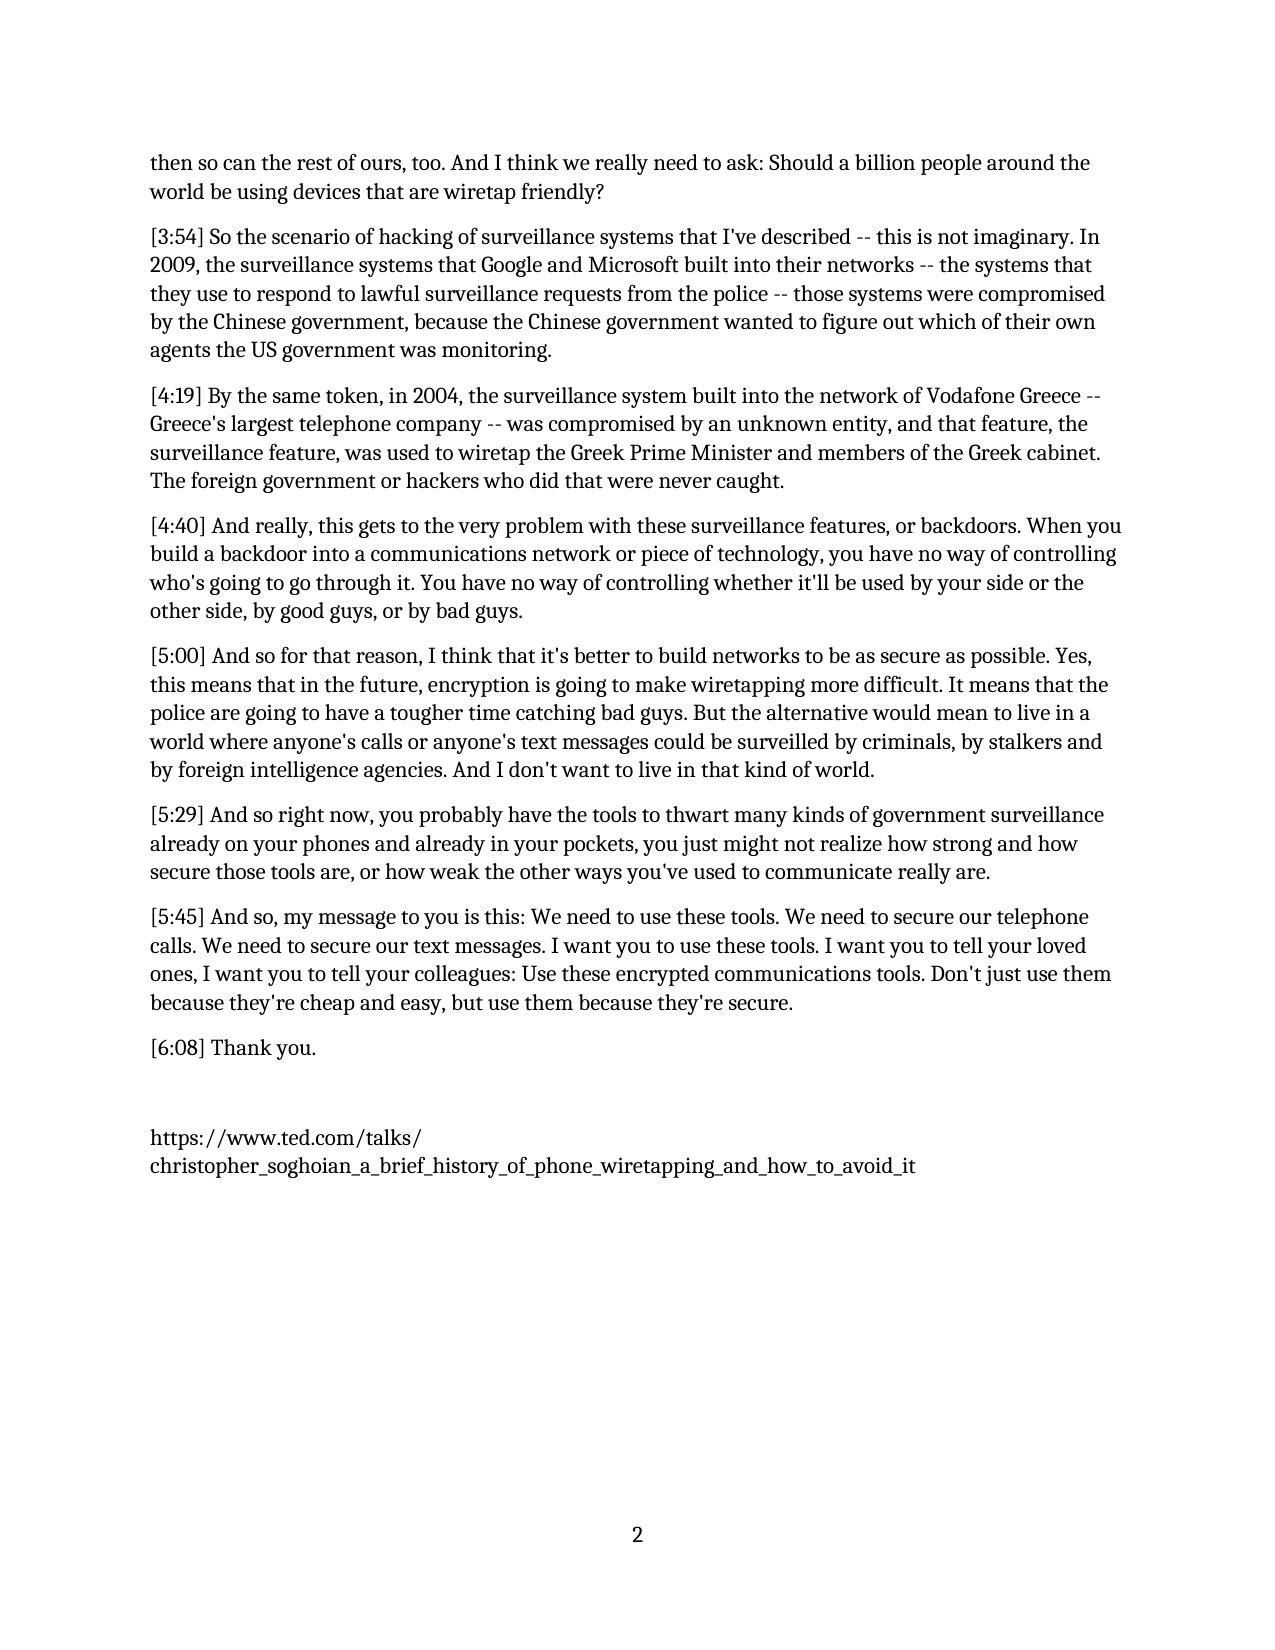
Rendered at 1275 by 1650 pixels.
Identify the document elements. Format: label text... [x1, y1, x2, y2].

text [150, 150, 1125, 205]
text [6:08] Thank you. [150, 1034, 1125, 1061]
text [3:54] So the scenario of hacking of surveillance systems that I've described -- this is not imaginary. In 2009, the surveillance systems that Google and Microsoft built into their networks -- the systems that they use to respond to lawful surveillance requests from the police -- those systems were compromised by the Chinese government, because the Chinese government wanted to figure out which of their own agents the US government was monitoring. [150, 223, 1125, 364]
text [4:19] By the same token, in 2004, the surveillance system built into the network of Vodafone Greece -- Greece's largest telephone company -- was compromised by an unknown entity, and that feature, the surveillance feature, was used to wiretap the Greek Prime Minister and members of the Greek cabinet. The foreign government or hackers who did that were never caught. [150, 382, 1125, 494]
text [5:45] And so, my message to you is this: We need to use these tools. We need to secure our telephone calls. We need to secure our text messages. I want you to use these tools. I want you to tell your loved ones, I want you to tell your colleagues: Use these encrypted communications tools. Don't just use them because they're cheap and easy, but use them because they're secure. [150, 904, 1125, 1016]
text [5:29] And so right now, you probably have the tools to thwart many kinds of government surveillance already on your phones and already in your pockets, you just might not realize how strong and how secure those tools are, or how weak the other ways you've used to communicate really are. [150, 802, 1125, 885]
text [4:40] And really, this gets to the very problem with these surveillance features, or backdoors. When you build a backdoor into a communications network or piece of technology, you have no way of controlling who's going to go through it. You have no way of controlling whether it'll be used by your side or the other side, by good guys, or by bad guys. [150, 513, 1125, 624]
text [5:00] And so for that reason, I think that it's better to build networks to be as secure as possible. Yes, this means that in the future, encryption is going to make wiretapping more difficult. It means that the police are going to have a tougher time catching bad guys. But the alternative would mean to live in a world where anyone's calls or anyone's text messages could be surveilled by criminals, by stalkers and by foreign intelligence agencies. And I don't want to live in that kind of world. [150, 643, 1125, 783]
text https://www.ted.com/talks/christopher_soghoian_a_brief_history_of_phone_wiretapping_and_how_to_avoid_it [150, 1125, 1125, 1179]
